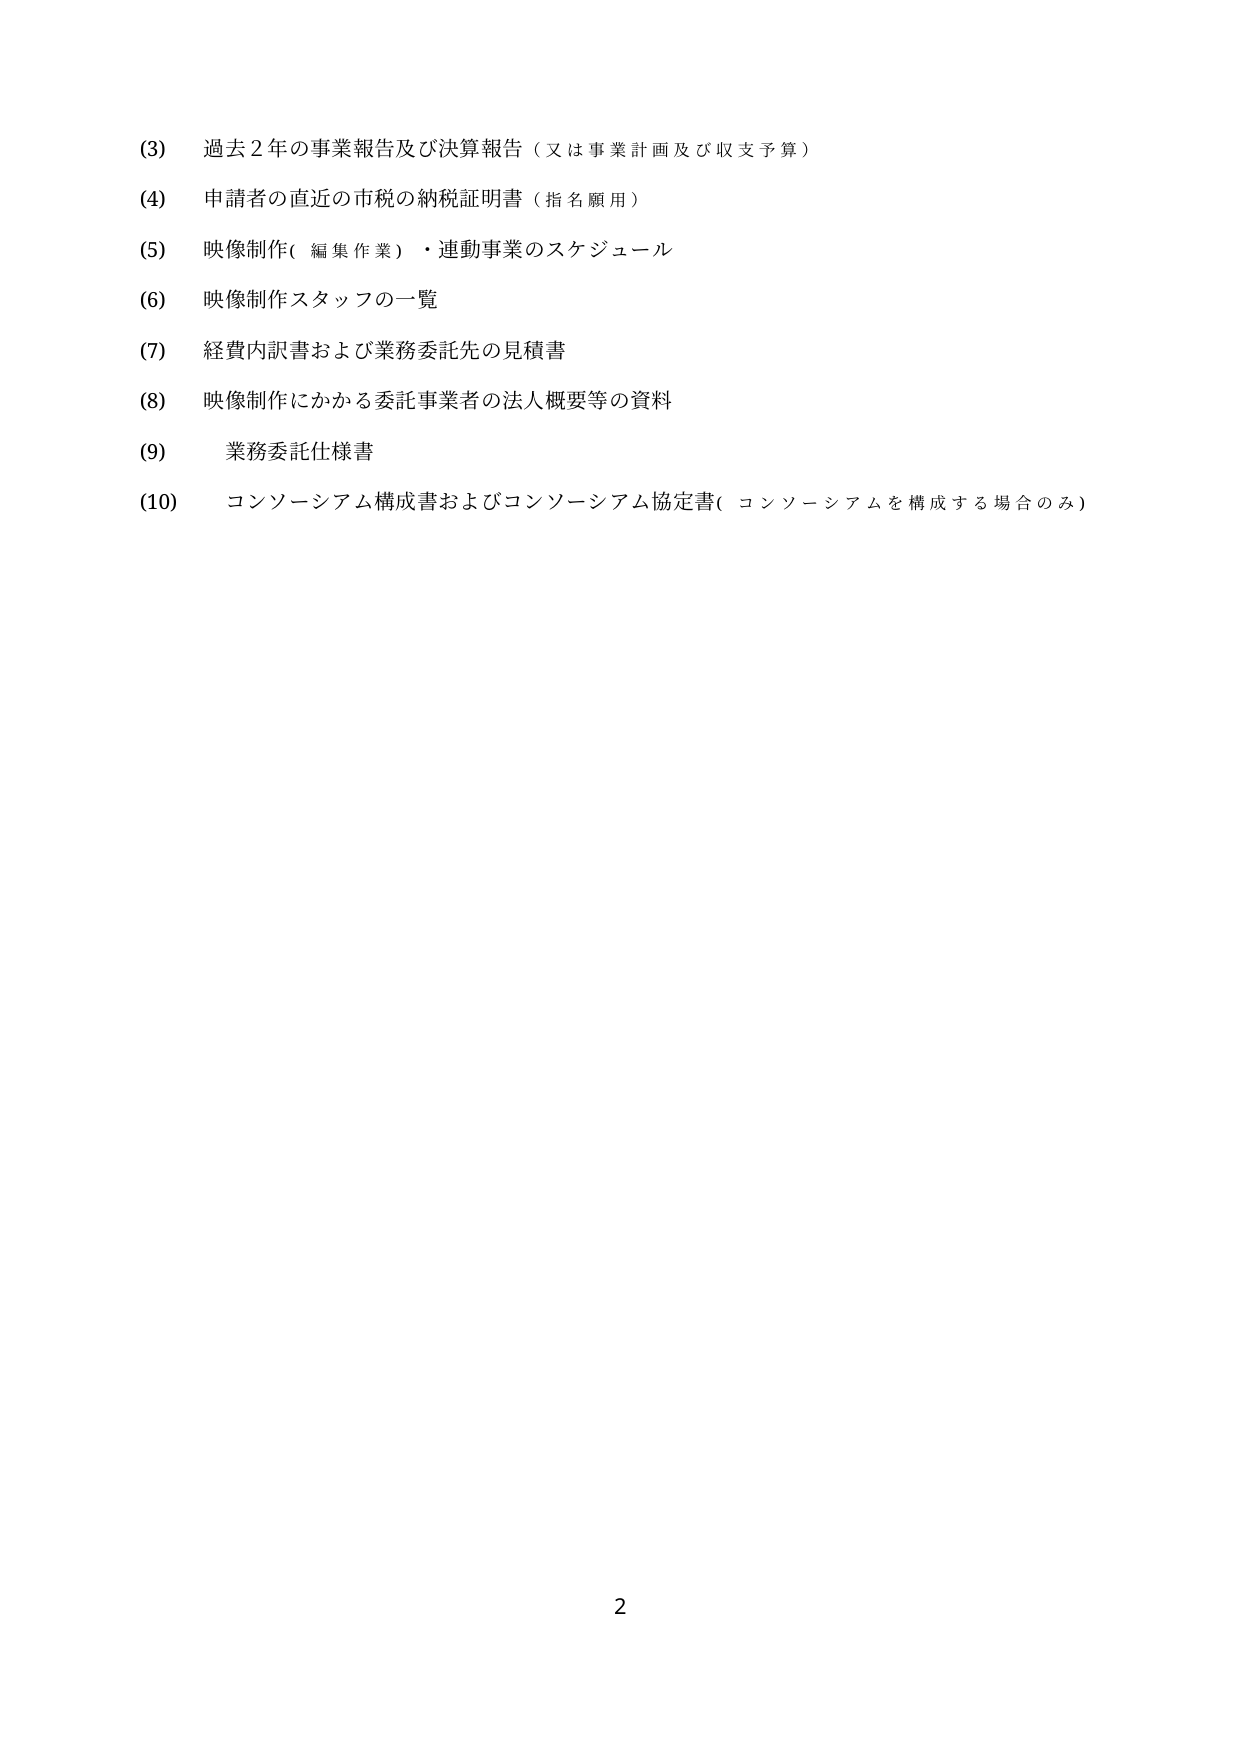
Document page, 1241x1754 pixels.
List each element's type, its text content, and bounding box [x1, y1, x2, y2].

list 過去２年の事業報告及び決算報告（又は事業計画及び収支予算） [138, 122, 1122, 172]
list 映像制作(編集作業)・連動事業のスケジュール [138, 223, 1122, 273]
list コンソーシアム構成書およびコンソーシアム協定書(コンソーシアムを構成する場合のみ) [138, 476, 1122, 526]
list 映像制作スタッフの一覧 [138, 273, 1122, 324]
list 申請者の直近の市税の納税証明書（指名願用） [138, 172, 1122, 223]
list 経費内訳書および業務委託先の見積書 [138, 324, 1122, 374]
list 業務委託仕様書 [138, 425, 1122, 476]
list 映像制作にかかる委託事業者の法人概要等の資料 [138, 374, 1122, 425]
